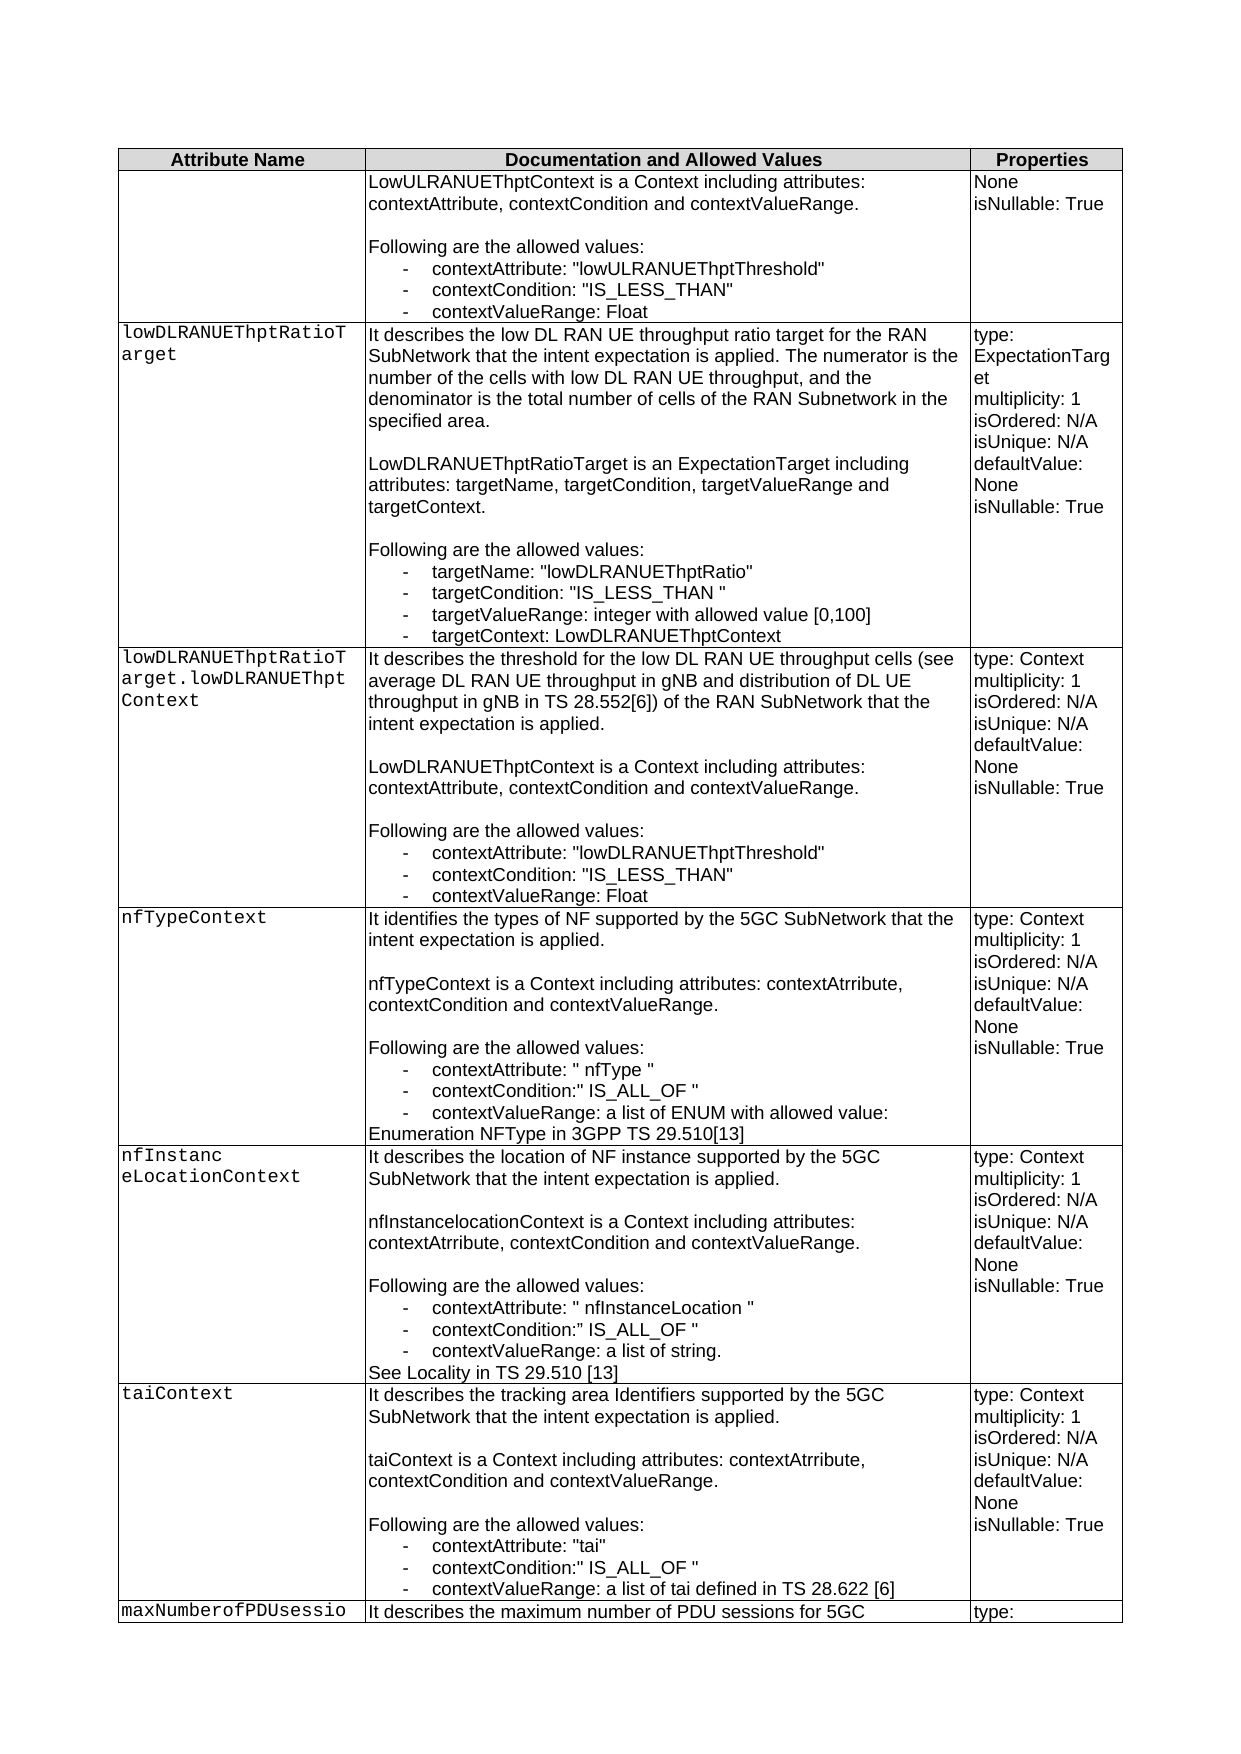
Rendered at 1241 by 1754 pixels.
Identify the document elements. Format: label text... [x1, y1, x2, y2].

table_cell type: Context multiplicity: 1 isOrdered: N/A isUnique: N/A defaultValue: None isNullable: True [971, 1384, 1122, 1600]
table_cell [119, 171, 365, 322]
table_header Attribute Name [119, 149, 365, 170]
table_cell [971, 171, 1122, 322]
table_header Documentation and Allowed Values [366, 149, 970, 170]
table_cell lowDLRANUEThptRatioTarget [119, 323, 365, 647]
table_cell type: Context multiplicity: 1 isOrdered: N/A isUnique: N/A defaultValue: None isNullable: True [971, 648, 1122, 907]
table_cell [366, 1601, 970, 1622]
table_cell It identifies the types of NF supported by the 5GC SubNetwork that the intent expectation is applied. nfTypeContext is a Context including attributes: contextAtrribute, contextCondition and contextValueRange. Following are the allowed values: - contextAttribute: " nfType " - contextCondition:" IS_ALL_OF " - contextValueRange: a list of ENUM with allowed value: Enumeration NFType in 3GPP TS 29.510[13] [366, 908, 970, 1145]
table_cell nfTypeContext [119, 908, 365, 1145]
table_header Properties [971, 149, 1122, 170]
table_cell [366, 171, 970, 322]
table_cell taiContext [119, 1384, 365, 1600]
table_cell type: Context multiplicity: 1 isOrdered: N/A isUnique: N/A defaultValue: None isNullable: True [971, 908, 1122, 1145]
table_cell type: ExpectationTarget multiplicity: 1 isOrdered: N/A isUnique: N/A defaultValue: None isNullable: True [971, 323, 1122, 647]
table_cell type: Context multiplicity: 1 isOrdered: N/A isUnique: N/A defaultValue: None isNullable: True [971, 1146, 1122, 1383]
table_cell lowDLRANUEThptRatioTarget.lowDLRANUEThptContext [119, 648, 365, 907]
table_cell It describes the threshold for the low DL RAN UE throughput cells (see average DL RAN UE throughput in gNB and distribution of DL UE throughput in gNB in TS 28.552[6]) of the RAN SubNetwork that the intent expectation is applied. LowDLRANUEThptContext is a Context including attributes: contextAttribute, contextCondition and contextValueRange. Following are the allowed values: - contextAttribute: "lowDLRANUEThptThreshold" - contextCondition: "IS_LESS_THAN" - contextValueRange: Float [366, 648, 970, 907]
table_cell It describes the location of NF instance supported by the 5GC SubNetwork that the intent expectation is applied. nfInstancelocationContext is a Context including attributes: contextAtrribute, contextCondition and contextValueRange. Following are the allowed values: - contextAttribute: " nfInstanceLocation " - contextCondition:” IS_ALL_OF " - contextValueRange: a list of string. See Locality in TS 29.510 [13] [366, 1146, 970, 1383]
table_cell It describes the tracking area Identifiers supported by the 5GC SubNetwork that the intent expectation is applied. taiContext is a Context including attributes: contextAtrribute, contextCondition and contextValueRange. Following are the allowed values: - contextAttribute: "tai" - contextCondition:" IS_ALL_OF " - contextValueRange: a list of tai defined in TS 28.622 [6] [366, 1384, 970, 1600]
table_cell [971, 1601, 1122, 1622]
table_cell It describes the low DL RAN UE throughput ratio target for the RAN SubNetwork that the intent expectation is applied. The numerator is the number of the cells with low DL RAN UE throughput, and the denominator is the total number of cells of the RAN Subnetwork in the specified area. LowDLRANUEThptRatioTarget is an ExpectationTarget including attributes: targetName, targetCondition, targetValueRange and targetContext. Following are the allowed values: - targetName: "lowDLRANUEThptRatio" - targetCondition: "IS_LESS_THAN " - targetValueRange: integer with allowed value [0,100] - targetContext: LowDLRANUEThptContext [366, 323, 970, 647]
table_cell nfInstanceLocationContext [119, 1146, 365, 1383]
table_cell maxNumberofPDUsessionsTarget [119, 1601, 365, 1622]
